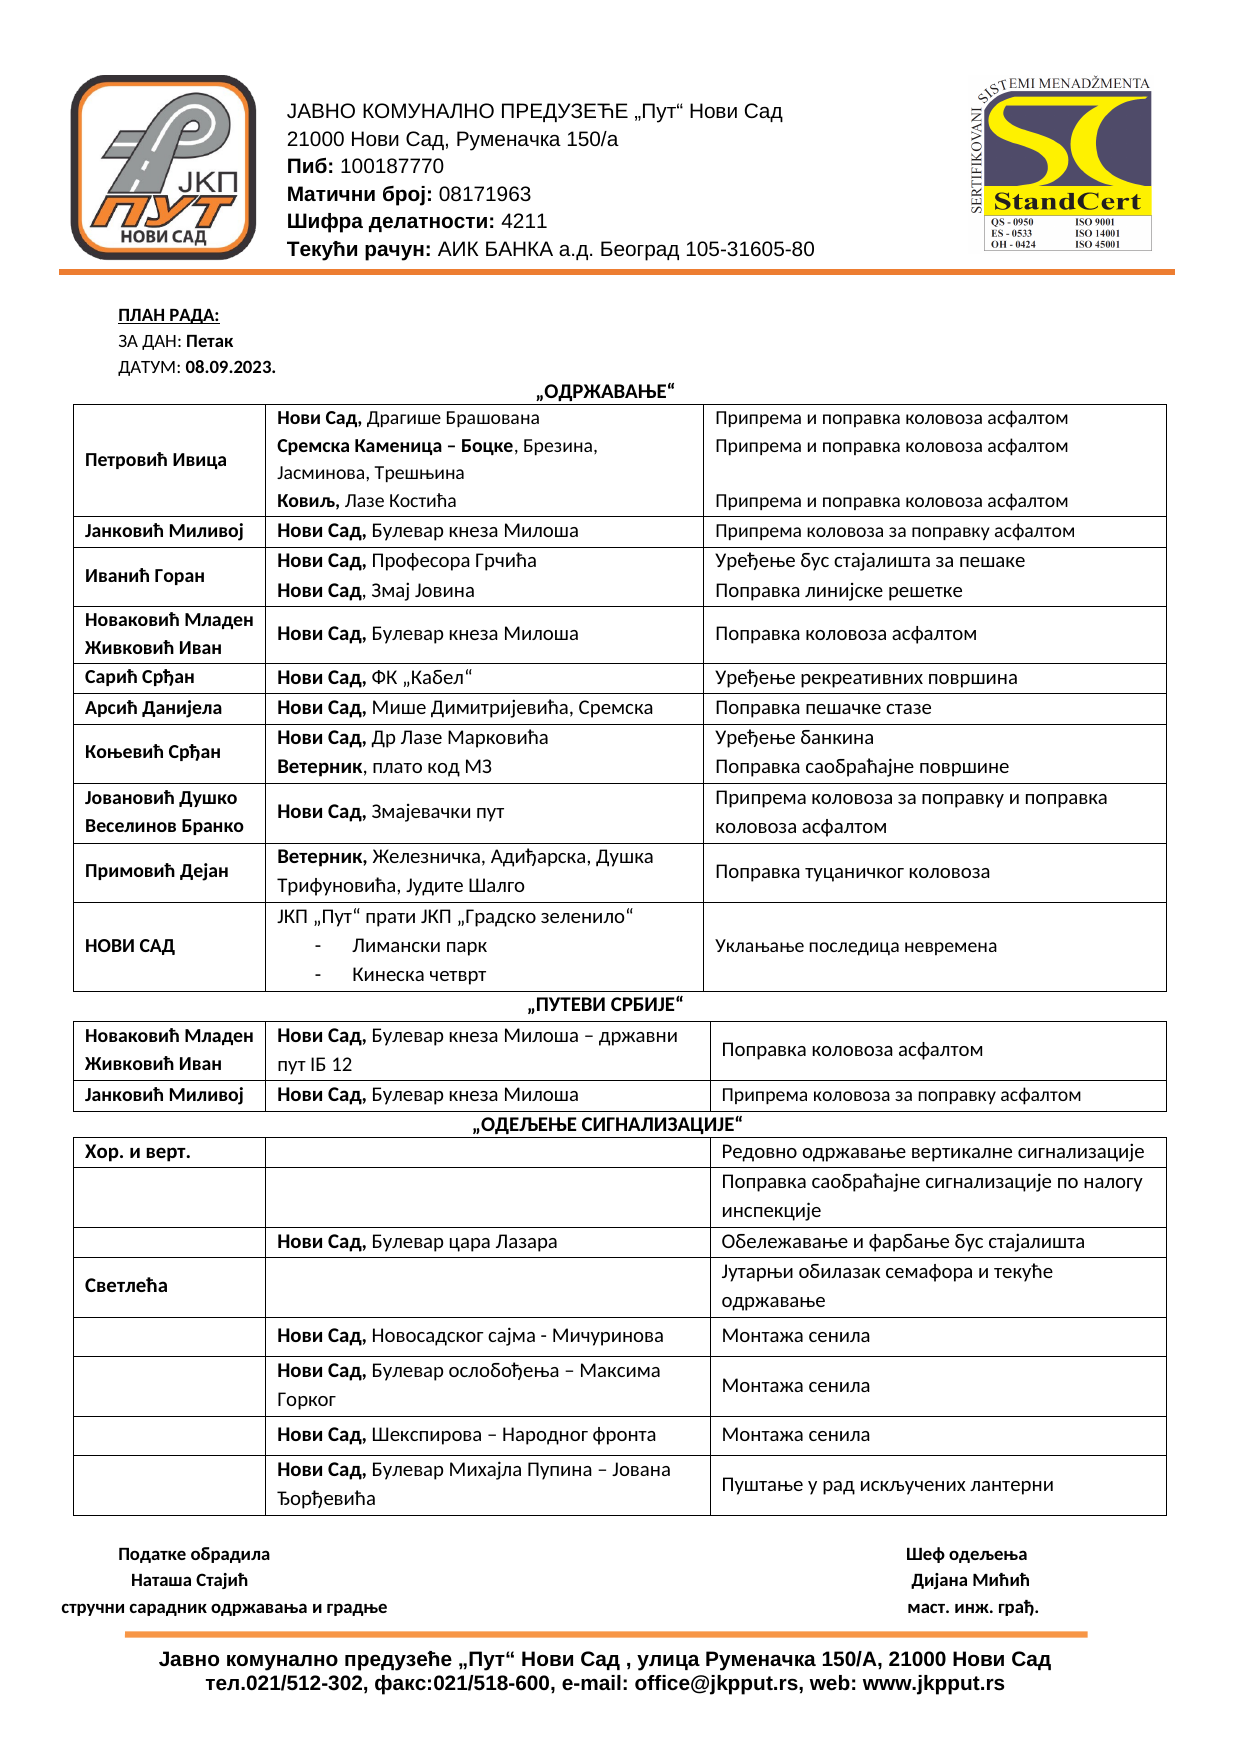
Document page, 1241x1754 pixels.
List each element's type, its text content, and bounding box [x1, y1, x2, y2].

table_cell Поправка туцаничког коловоза [704, 844, 1166, 902]
table_header [266, 1138, 710, 1167]
table_cell [74, 1357, 265, 1416]
table_cell Нови Сад, Булевар Михајла Пупина – Јована Ђорђевића [266, 1456, 710, 1515]
text ПЛАН РАДА: [118, 303, 1092, 326]
text „ПУТЕВИ СРБИЈЕ“ [118, 992, 1092, 1017]
table_cell Нови Сад, Булевар кнеза Милоша [266, 517, 703, 547]
table_cell Нови Сад, Булевар кнеза Милоша [266, 607, 703, 663]
text стручни сарадник одржавања и градње маст. инж. грађ. [44, 1595, 1092, 1618]
table_cell Коњевић Срђан [74, 725, 265, 783]
table_cell Уклањање последица невремена [704, 903, 1166, 991]
table_cell Јанковић Миливој [74, 517, 265, 547]
table_cell Иванић Горан [74, 548, 265, 606]
table_cell Монтажа сенила [711, 1318, 1166, 1356]
table_cell Припрема коловоза за поправку асфалтом [711, 1081, 1166, 1111]
table_cell Ветерник, Железничка, Адиђарска, Душка Трифуновића, Јудите Шалго [266, 844, 703, 902]
table_header Припрема и поправка коловоза асфалтом Припрема и поправка коловоза асфалтом Припрема и поправка коловоза асфалтом [704, 405, 1166, 516]
picture [968, 75, 1154, 254]
table_cell Уређење рекреативних површина [704, 664, 1166, 693]
table_header Редовно одржавање вертикалне сигнализације [711, 1138, 1166, 1167]
text „ОДРЖАВАЊЕ“ [118, 379, 1092, 404]
table_cell Нови Сад, Новосадског сајма - Мичуринова [266, 1318, 710, 1356]
table_cell [74, 1318, 265, 1356]
table_header Хор. и верт. [74, 1138, 265, 1167]
table_header Нови Сад, Булевар кнеза Милоша – државни пут IБ 12 [266, 1022, 710, 1080]
table_cell Светлећа [74, 1258, 265, 1317]
table_cell Сарић Срђан [74, 664, 265, 693]
table_cell [266, 1258, 710, 1317]
table_header Новаковић Младен Живковић Иван [74, 1022, 265, 1080]
table_cell Нови Сад, Булевар кнеза Милоша [266, 1081, 710, 1111]
text „ОДЕЉЕЊЕ СИГНАЛИЗАЦИЈЕ“ [118, 1112, 1092, 1137]
table_cell [266, 1168, 710, 1227]
table_cell Новаковић Младен Живковић Иван [74, 607, 265, 663]
table_cell Нови Сад, Шекспирова – Народног фронта [266, 1417, 710, 1455]
picture [70, 75, 264, 269]
table_cell Примовић Дејан [74, 844, 265, 902]
table_cell Обележавање и фарбање бус стајалишта [711, 1228, 1166, 1257]
table_cell Јовановић Душко Веселинов Бранко [74, 784, 265, 842]
table_cell Уређење банкина Поправка саобраћајне површине [704, 725, 1166, 783]
table_cell [74, 1228, 265, 1257]
text Наташа Стајић Дијана Мићић [118, 1569, 1092, 1592]
table_cell НОВИ САД [74, 903, 265, 991]
text ЗА ДАН: Петак [118, 329, 1092, 352]
table_cell Монтажа сенила [711, 1357, 1166, 1416]
table_header Нови Сад, Драгише Брашована Сремска Каменица – Боцке, Брезина, Јасминова, Трешњина Ковиљ, Лазе Костића [266, 405, 703, 516]
table_cell [74, 1417, 265, 1455]
text ДАТУМ: 08.09.2023. [118, 356, 1092, 379]
table_cell Уређење бус стајалишта за пешаке Поправка линијске решетке [704, 548, 1166, 606]
table_cell Поправка коловоза асфалтом [704, 607, 1166, 663]
table_cell Нови Сад, Булевар цара Лазара [266, 1228, 710, 1257]
table_cell [74, 1168, 265, 1227]
table_cell Пуштање у рад искључених лантерни [711, 1456, 1166, 1515]
table_header Петровић Ивица [74, 405, 265, 516]
table_cell Арсић Данијела [74, 694, 265, 723]
table_cell Јанковић Миливој [74, 1081, 265, 1111]
table_cell ЈКП „Пут“ прати ЈКП „Градско зеленило“ Лимански парк Кинеска четврт [266, 903, 703, 991]
table_header Поправка коловоза асфалтом [711, 1022, 1166, 1080]
table_cell Поправка саобраћајне сигнализације по налогу инспекције [711, 1168, 1166, 1227]
table_cell Нови Сад, Змајевачки пут [266, 784, 703, 842]
table_cell Припрема коловоза за поправку асфалтом [704, 517, 1166, 547]
table_cell Нови Сад, Мише Димитријевића, Сремска [266, 694, 703, 723]
table_cell Нови Сад, Др Лазе Марковића Ветерник, плато код МЗ [266, 725, 703, 783]
table_cell Нови Сад, Професора Грчића Нови Сад, Змај Јовина [266, 548, 703, 606]
table_cell Поправка пешачке стазе [704, 694, 1166, 723]
table_cell Нови Сад, Булевар ослобођења – Максима Горког [266, 1357, 710, 1416]
text Податке обрадила Шеф одељења [118, 1542, 1092, 1565]
table_cell Јутарњи обилазак семафора и текуће одржавање [711, 1258, 1166, 1317]
table_cell Монтажа сенила [711, 1417, 1166, 1455]
table_cell Припрема коловоза за поправку и поправка коловоза асфалтом [704, 784, 1166, 842]
table_cell Нови Сад, ФК „Кабел“ [266, 664, 703, 693]
table_cell [74, 1456, 265, 1515]
